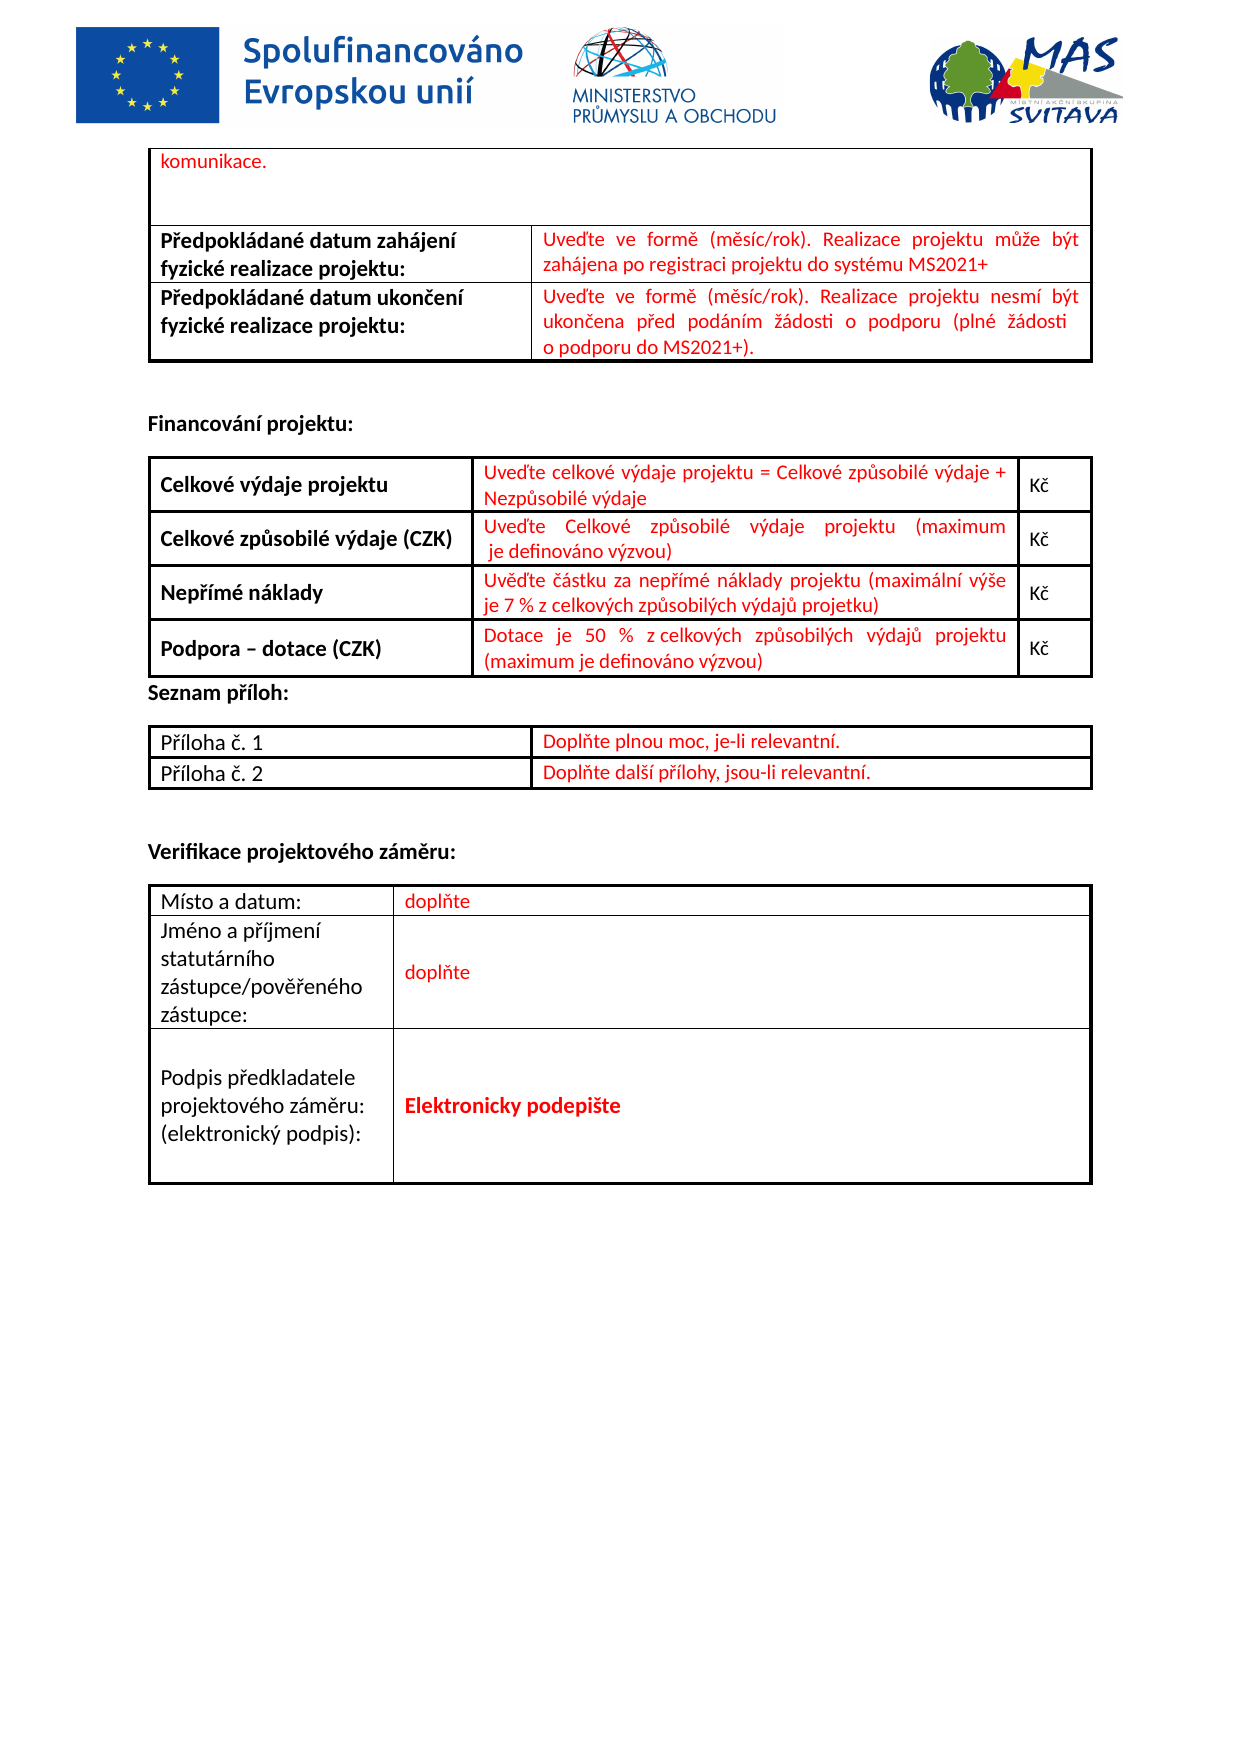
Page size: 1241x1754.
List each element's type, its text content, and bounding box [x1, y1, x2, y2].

table_header Příloha č. 1 [151, 728, 530, 756]
picture [929, 37, 1123, 123]
table_cell Jméno a příjmení statutárního zástupce/pověřeného zástupce: [151, 916, 393, 1028]
table_cell Dotace je 50 % z celkových způsobilých výdajů projektu (maximum je definováno výzvou) [474, 621, 1017, 675]
text Verifikace projektového záměru: [148, 837, 1093, 865]
table_cell Uveďte ve formě (měsíc/rok). Realizace projektu nesmí být ukončena před podáním žádosti o podporu (plné žádosti o podporu do MS2021+). [532, 283, 1090, 359]
table_cell Doplňte další přílohy, jsou-li relevantní. [533, 759, 1090, 787]
text Seznam příloh: [148, 678, 1093, 706]
table_cell Celkové způsobilé výdaje (CZK) [151, 513, 471, 564]
table_header Uveďte celkové výdaje projektu = Celkové způsobilé výdaje + Nezpůsobilé výdaje [474, 459, 1017, 510]
table_cell Předpokládané datum zahájení fyzické realizace projektu: [151, 226, 531, 282]
table_cell Nepřímé náklady [151, 567, 471, 618]
table_cell Podpis předkladatele projektového záměru: (elektronický podpis): [151, 1029, 393, 1182]
table_header Místo a datum: [151, 887, 393, 915]
table_header Doplňte plnou moc, je-li relevantní. [533, 728, 1090, 756]
table_header doplňte [394, 887, 1089, 915]
text Financování projektu: [148, 409, 1093, 437]
table_cell Uveďte Celkové způsobilé výdaje projektu (maximum je definováno výzvou) [474, 513, 1017, 564]
picture [73, 24, 784, 126]
table_cell Příloha č. 2 [151, 759, 530, 787]
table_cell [151, 149, 1090, 225]
table_cell doplňte [394, 916, 1089, 1028]
table_cell Elektronicky podepište [394, 1029, 1089, 1182]
table_cell Kč [1020, 621, 1090, 675]
table_cell Uvěďte částku za nepřímé náklady projektu (maximální výše je 7 % z celkových způsobilých výdajů projetku) [474, 567, 1017, 618]
table_cell Kč [1020, 513, 1090, 564]
table_cell Podpora – dotace (CZK) [151, 621, 471, 675]
table_cell Předpokládané datum ukončení fyzické realizace projektu: [151, 283, 531, 359]
table_cell Uveďte ve formě (měsíc/rok). Realizace projektu může být zahájena po registraci projektu do systému MS2021+ [532, 226, 1090, 282]
table_header Celkové výdaje projektu [151, 459, 471, 510]
table_header Kč [1020, 459, 1090, 510]
table_cell Kč [1020, 567, 1090, 618]
